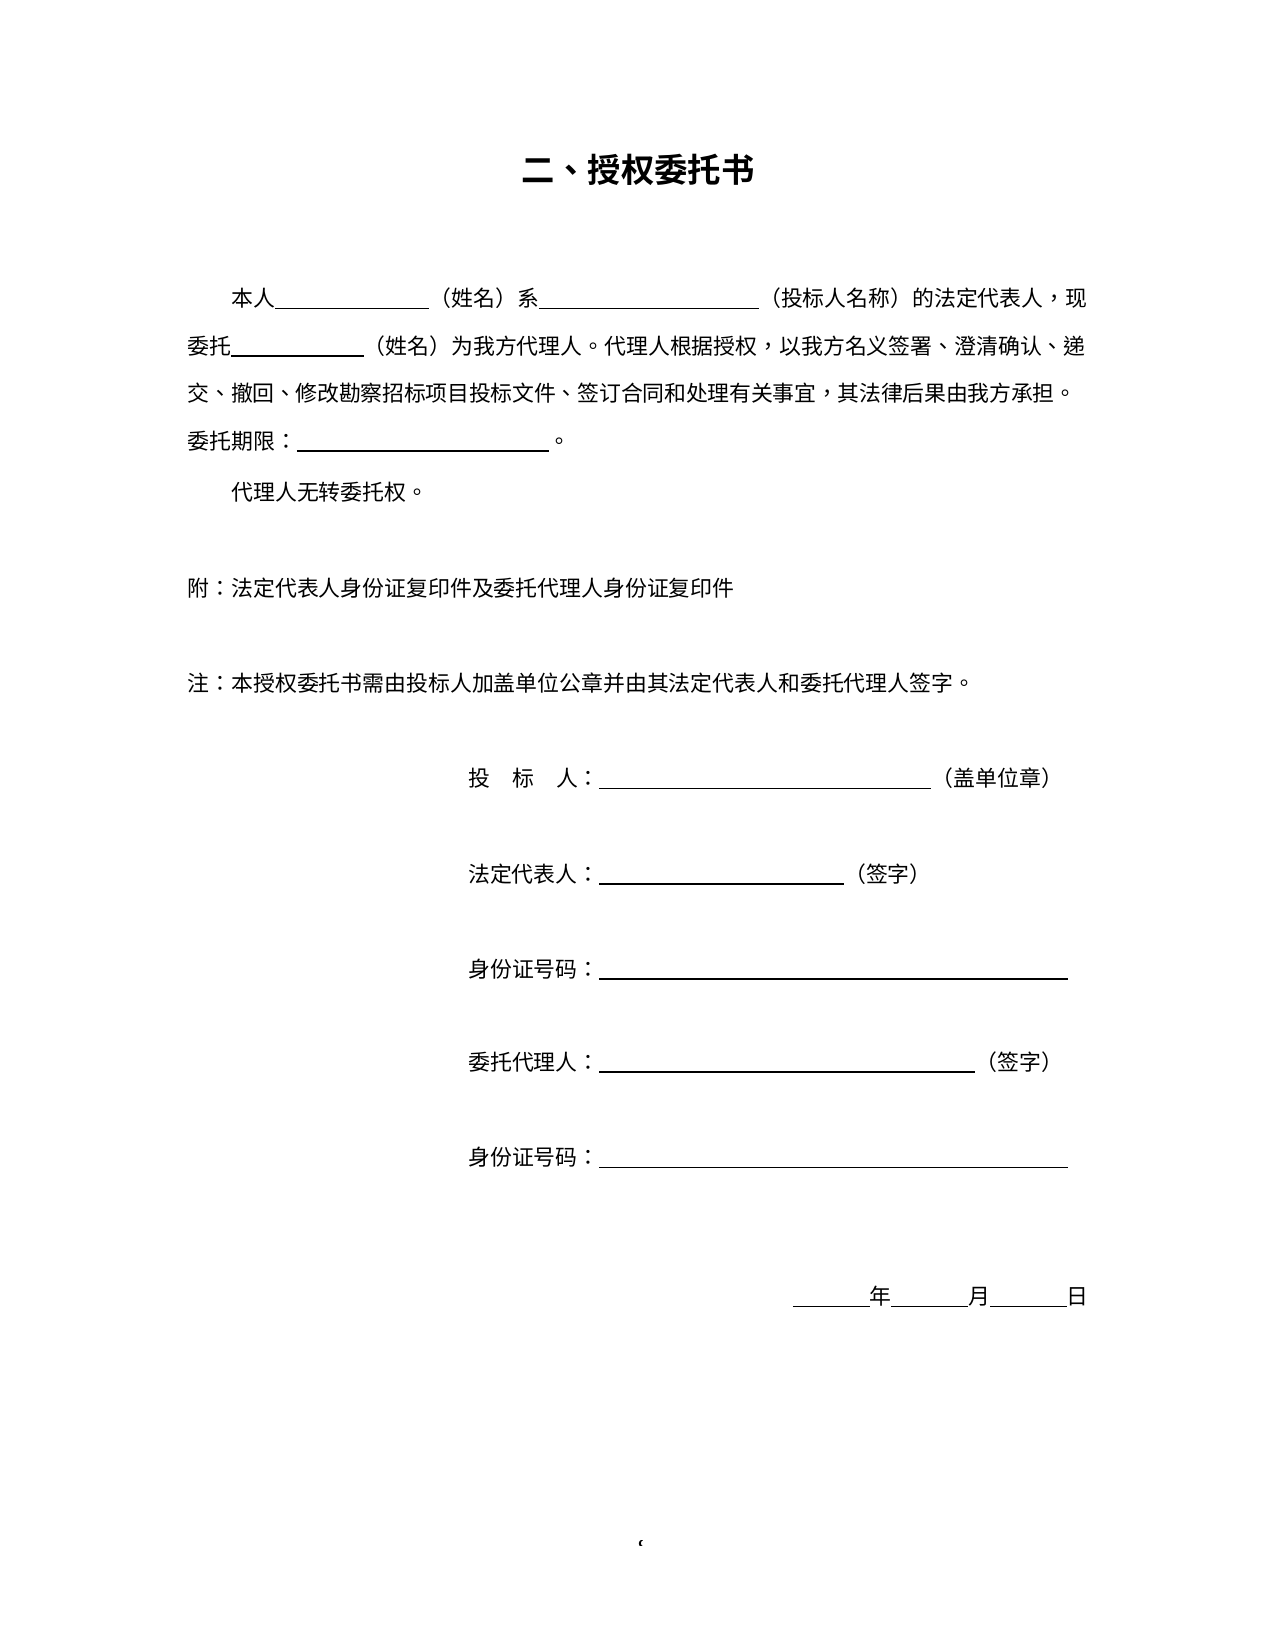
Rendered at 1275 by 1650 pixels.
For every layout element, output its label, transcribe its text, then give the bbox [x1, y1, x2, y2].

text 投 标 人： （盖单位章） [468, 763, 1088, 793]
text 法定代表人： （签字） [468, 858, 1088, 888]
text 二、授权委托书 [177, 146, 1098, 192]
text 交、撤回、修改勘察招标项目投标文件、签订合同和处理有关事宜，其法律后果由我方承担。 委托期限： 。 [187, 378, 1085, 455]
text 本人 （姓名）系 （投标人名称）的法定代表人，现 [231, 283, 1100, 313]
text 身份证号码： [468, 1142, 1088, 1172]
text 委托 （姓名）为我方代理人。代理人根据授权，以我方名义签署、澄清确认、递 [187, 331, 1100, 360]
text 身份证号码： [468, 954, 1088, 983]
text 附：法定代表人身份证复印件及委托代理人身份证复印件 [187, 572, 1088, 602]
text 代理人无转委托权。 [231, 477, 1088, 507]
text 委托代理人： （签字） [468, 1047, 1088, 1076]
text 注：本授权委托书需由投标人加盖单位公章并由其法定代表人和委托代理人签字。 [187, 668, 1088, 697]
text 年 月 日 [177, 1281, 1088, 1311]
